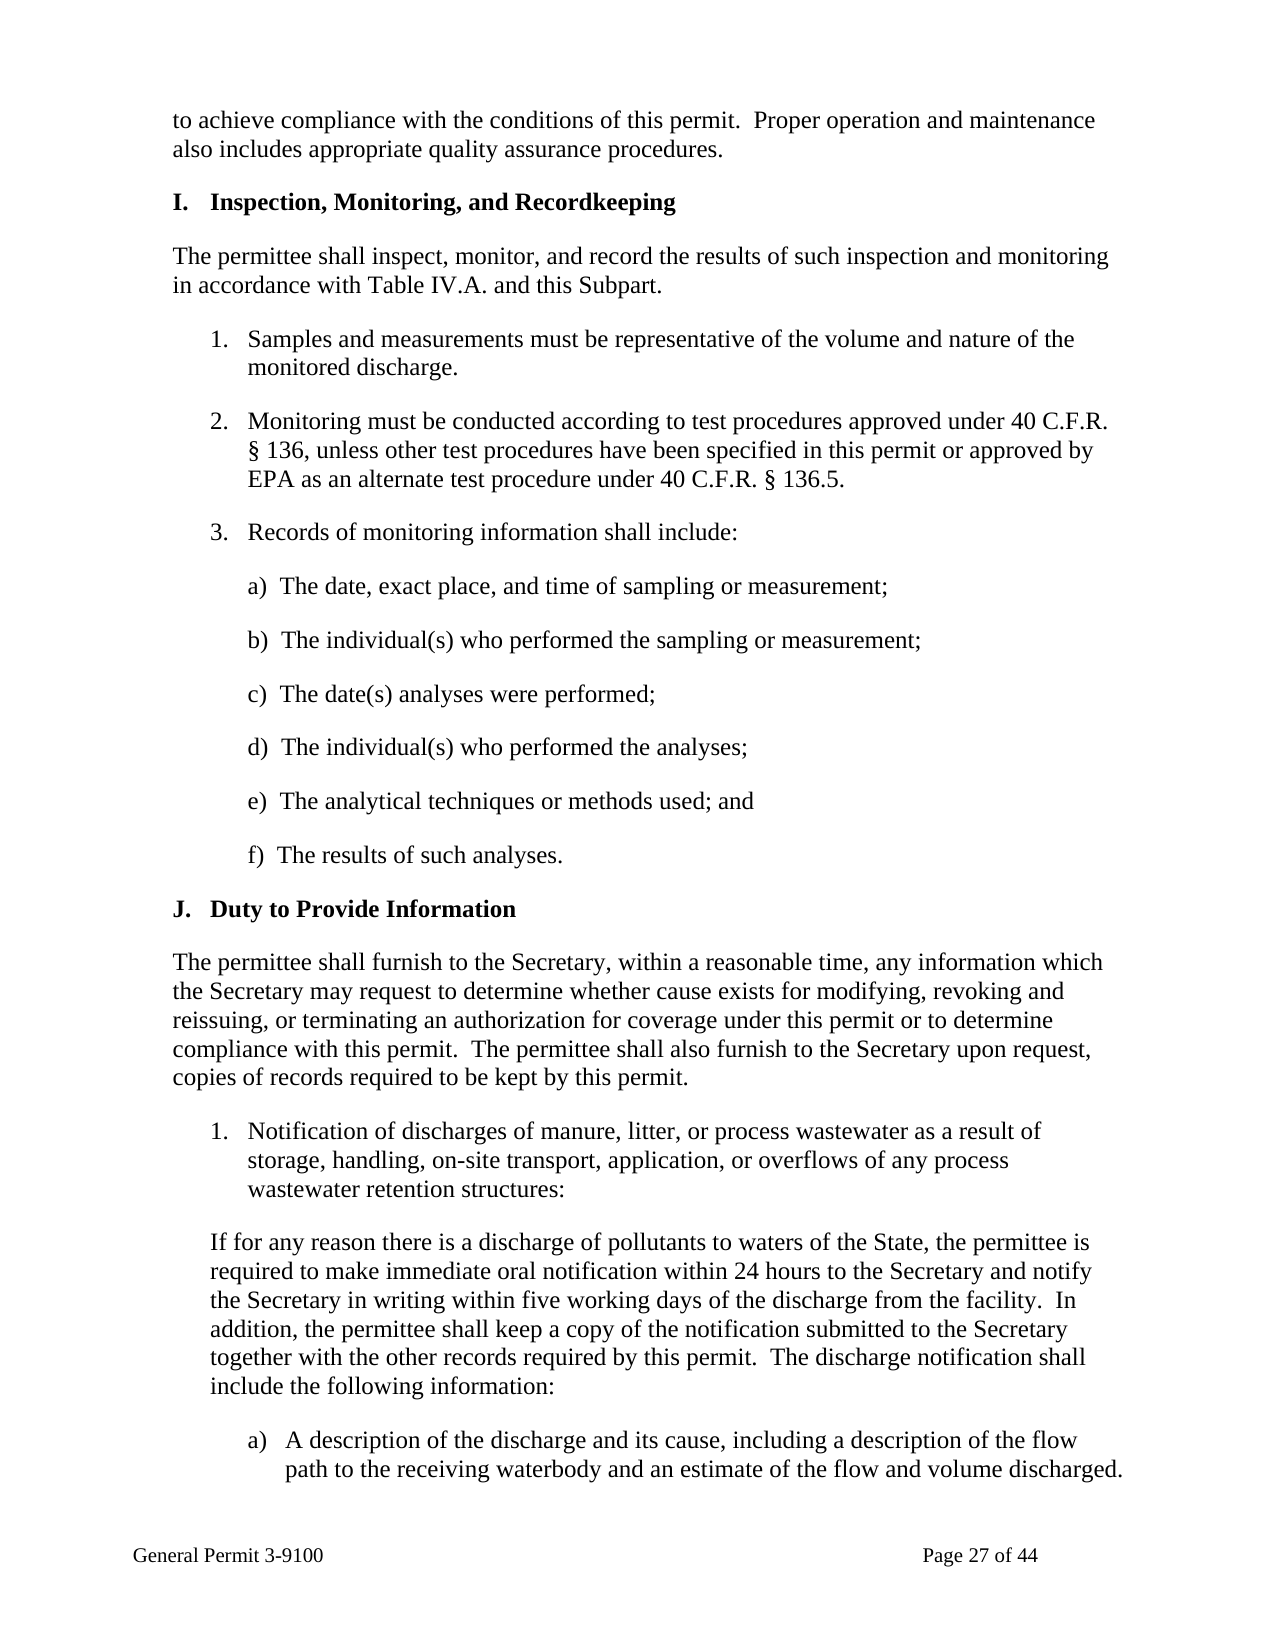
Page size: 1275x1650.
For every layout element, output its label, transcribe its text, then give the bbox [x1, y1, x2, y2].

text If for any reason there is a discharge of pollutants to waters of the State, the permittee is required to make immediate oral notification within 24 hours to the Secretary and notify the Secretary in writing within five working days of the discharge from the facility. In addition, the permittee shall keep a copy of the notification submitted to the Secretary together with the other records required by this permit. The discharge notification shall include the following information: [210, 1227, 1125, 1400]
list Records of monitoring information shall include: [210, 517, 1125, 546]
text The permittee shall furnish to the Secretary, within a reasonable time, any information which the Secretary may request to determine whether cause exists for modifying, revoking and reissuing, or terminating an authorization for coverage under this permit or to determine compliance with this permit. The permittee shall also furnish to the Secretary upon request, copies of records required to be kept by this permit. [172, 947, 1125, 1091]
text c) The date(s) analyses were performed; [247, 679, 1125, 707]
list Monitoring must be conducted according to test procedures approved under 40 C.F.R. § 136, unless other test procedures have been specified in this permit or approved by EPA as an alternate test procedure under 40 C.F.R. § 136.5. [210, 406, 1125, 492]
text The permittee shall inspect, monitor, and record the results of such inspection and monitoring in accordance with Table IV.A. and this Subpart. [172, 241, 1125, 299]
list Samples and measurements must be representative of the volume and nature of the monitored discharge. [210, 324, 1125, 381]
text e) The analytical techniques or methods used; and [247, 786, 1125, 815]
subtitle Duty to Provide Information [172, 894, 1125, 922]
list Notification of discharges of manure, litter, or process wastewater as a result of storage, handling, on-site transport, application, or overflows of any process wastewater retention structures: [210, 1116, 1125, 1202]
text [172, 105, 1125, 162]
list A description of the discharge and its cause, including a description of the flow path to the receiving waterbody and an estimate of the flow and volume discharged. [247, 1425, 1125, 1482]
subtitle Inspection, Monitoring, and Recordkeeping [172, 187, 1125, 216]
text f) The results of such analyses. [247, 840, 1125, 869]
text d) The individual(s) who performed the analyses; [247, 732, 1125, 761]
text b) The individual(s) who performed the sampling or measurement; [247, 625, 1125, 654]
text a) The date, exact place, and time of sampling or measurement; [247, 571, 1125, 600]
